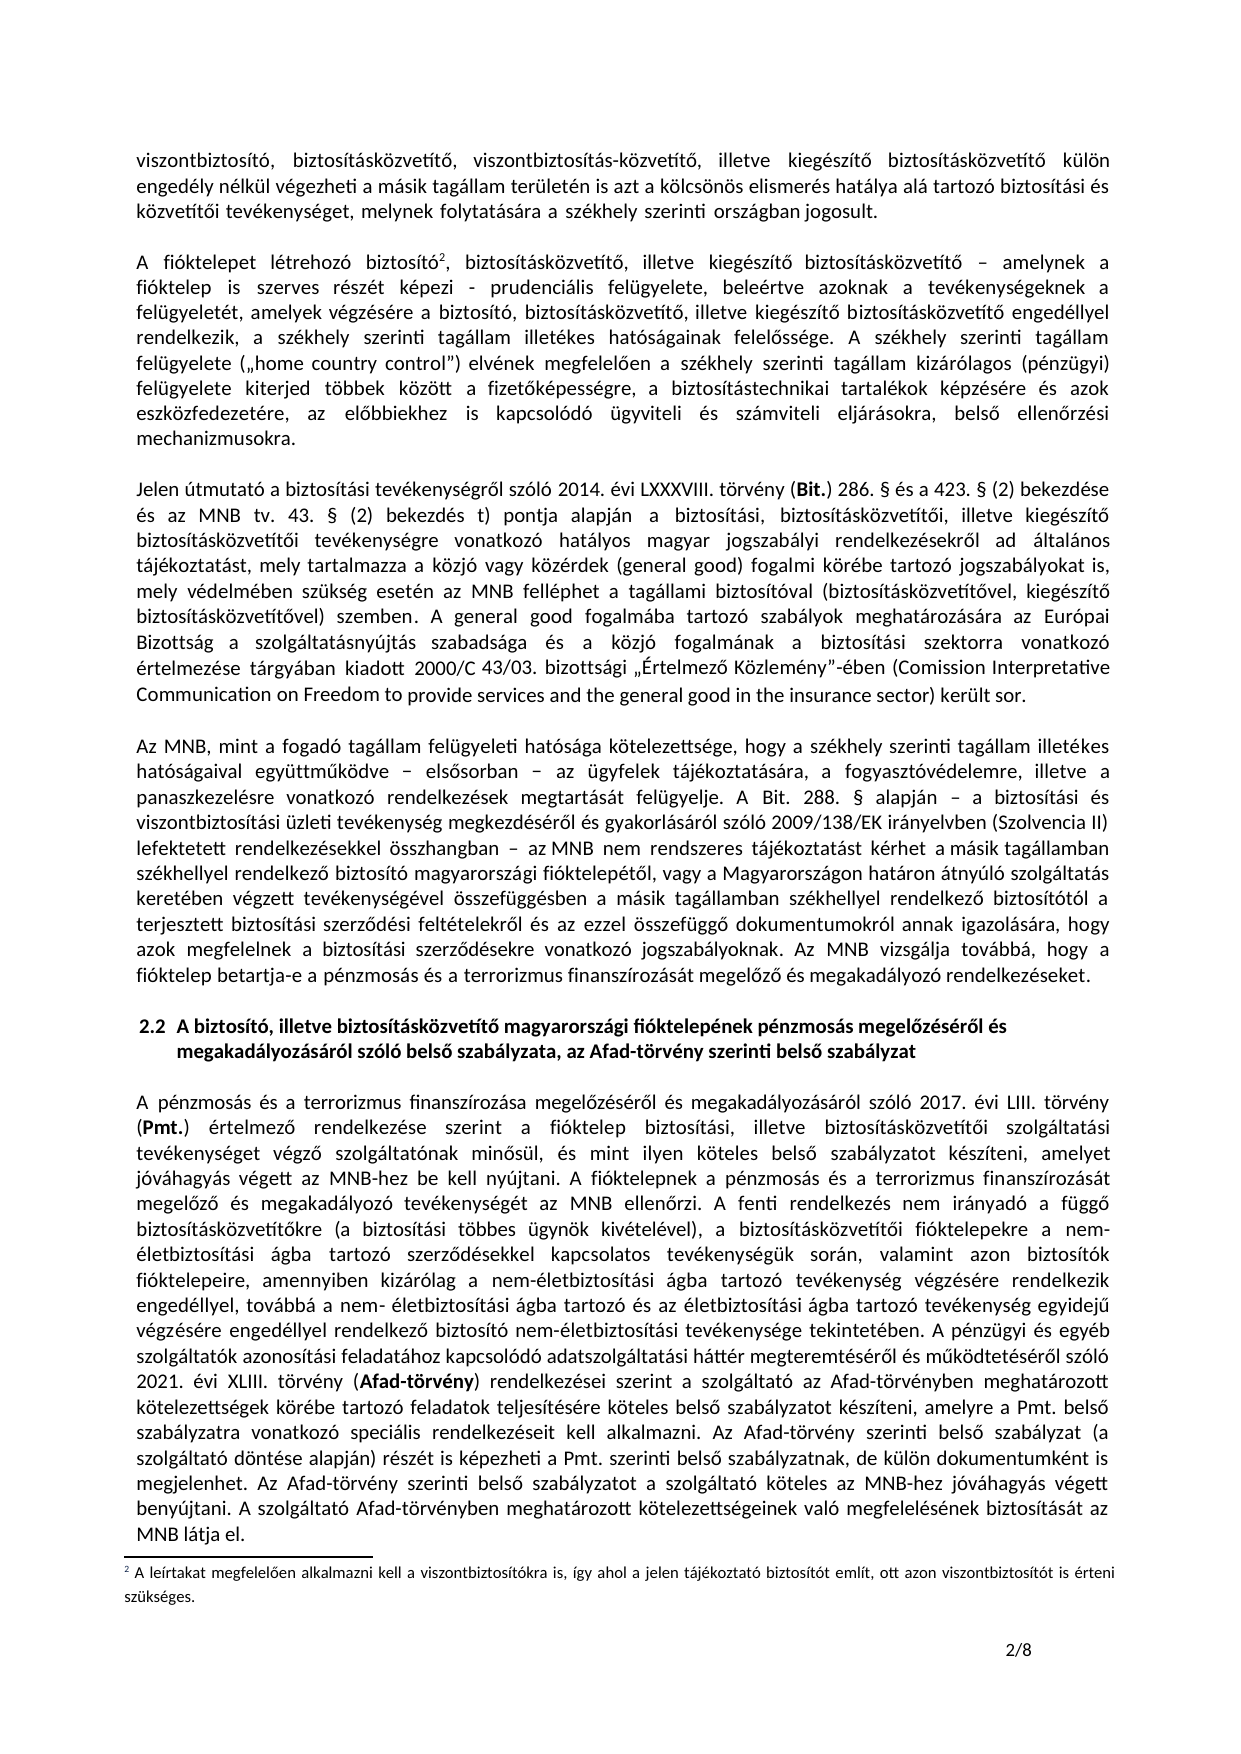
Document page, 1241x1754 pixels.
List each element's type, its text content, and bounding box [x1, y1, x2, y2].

text Az MNB, mint a fogadó tagállam felügyeleti hatósága kötelezettsége, hogy a székhely szerinti tagállam illetékes hatóságaival együttműködve − elsősorban − az ügyfelek tájékoztatására, a fogyasztóvédelemre, illetve a panaszkezelésre vonatkozó rendelkezések megtartását felügyelje. A Bit. 288. § alapján – a biztosítási és viszontbiztosítási üzleti tevékenység megkezdéséről és gyakorlásáról szóló 2009/138/EK irányelvben (Szolvencia II) lefektetett rendelkezésekkel összhangban – az MNB nem rendszeres tájékoztatást kérhet a másik tagállamban székhellyel rendelkező biztosító magyarországi fióktelepétől, vagy a Magyarországon határon átnyúló szolgáltatás keretében végzett tevékenységével összefüggésben a másik tagállamban székhellyel rendelkező biztosítótól a terjesztett biztosítási szerződési feltételekről és az ezzel összefüggő dokumentumokról annak igazolására, hogy azok megfelelnek a biztosítási szerződésekre vonatkozó jogszabályoknak. Az MNB vizsgálja továbbá, hogy a fióktelep betartja-e a pénzmosás és a terrorizmus finanszírozását megelőző és megakadályozó rendelkezéseket. [136, 733, 1110, 987]
text A fióktelepet létrehozó biztosító, biztosításközvetítő, illetve kiegészítő biztosításközvetítő – amelynek a fióktelep is szerves részét képezi - prudenciális felügyelete, beleértve azoknak a tevékenységeknek a felügyeletét, amelyek végzésére a biztosító, biztosításközvetítő, illetve kiegészítő biztosításközvetítő engedéllyel rendelkezik, a székhely szerinti tagállam illetékes hatóságainak felelőssége. A székhely szerinti tagállam felügyelete („home country control”) elvének megfelelően a székhely szerinti tagállam kizárólagos (pénzügyi) felügyelete kiterjed többek között a fizetőképességre, a biztosítástechnikai tartalékok képzésére és azok eszközfedezetére, az előbbiekhez is kapcsolódó ügyviteli és számviteli eljárásokra, belső ellenőrzési mechanizmusokra. [136, 249, 1109, 451]
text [136, 148, 1110, 224]
text Jelen útmutató a biztosítási tevékenységről szóló 2014. évi LXXXVIII. törvény (Bit.) 286. § és a 423. § (2) bekezdése és az MNB tv. 43. § (2) bekezdés t) pontja alapján a biztosítási, biztosításközvetítői, illetve kiegészítő biztosításközvetítői tevékenységre vonatkozó hatályos magyar jogszabályi rendelkezésekről ad általános tájékoztatást, mely tartalmazza a közjó vagy közérdek (general good) fogalmi körébe tartozó jogszabályokat is, mely védelmében szükség esetén az MNB felléphet a tagállami biztosítóval (biztosításközvetítővel, kiegészítő biztosításközvetítővel) szemben. A general good fogalmába tartozó szabályok meghatározására az Európai Bizottság a szolgáltatásnyújtás szabadsága és a közjó fogalmának a biztosítási szektorra vonatkozó értelmezése tárgyában kiadott 2000/C 43/03. bizottsági „Értelmező Közlemény”-ében (Comission Interpretative Communication on Freedom to provide services and the general good in the insurance sector) került sor. [136, 476, 1110, 708]
list A biztosító, illetve biztosításközvetítő magyarországi fióktelepének pénzmosás megelőzéséről és megakadályozásáról szóló belső szabályzata, az Afad-törvény szerinti belső szabályzat [139, 1013, 1113, 1064]
text A pénzmosás és a terrorizmus finanszírozása megelőzéséről és megakadályozásáról szóló 2017. évi LIII. törvény (Pmt.) értelmező rendelkezése szerint a fióktelep biztosítási, illetve biztosításközvetítői szolgáltatási tevékenységet végző szolgáltatónak minősül, és mint ilyen köteles belső szabályzatot készíteni, amelyet jóváhagyás végett az MNB-hez be kell nyújtani. A fióktelepnek a pénzmosás és a terrorizmus finanszírozását megelőző és megakadályozó tevékenységét az MNB ellenőrzi. A fenti rendelkezés nem irányadó a függő biztosításközvetítőkre (a biztosítási többes ügynök kivételével), a biztosításközvetítői fióktelepekre a nem-életbiztosítási ágba tartozó szerződésekkel kapcsolatos tevékenységük során, valamint azon biztosítók fióktelepeire, amennyiben kizárólag a nem-életbiztosítási ágba tartozó tevékenység végzésére rendelkezik engedéllyel, továbbá a nem- életbiztosítási ágba tartozó és az életbiztosítási ágba tartozó tevékenység egyidejű végzésére engedéllyel rendelkező biztosító nem-életbiztosítási tevékenysége tekintetében. A pénzügyi és egyéb szolgáltatók azonosítási feladatához kapcsolódó adatszolgáltatási háttér megteremtéséről és működtetéséről szóló 2021. évi XLIII. törvény (Afad-törvény) rendelkezései szerint a szolgáltató az Afad-törvényben meghatározott kötelezettségek körébe tartozó feladatok teljesítésére köteles belső szabályzatot készíteni, amelyre a Pmt. belső szabályzatra vonatkozó speciális rendelkezéseit kell alkalmazni. Az Afad-törvény szerinti belső szabályzat (a szolgáltató döntése alapján) részét is képezheti a Pmt. szerinti belső szabályzatnak, de külön dokumentumként is megjelenhet. Az Afad-törvény szerinti belső szabályzatot a szolgáltató köteles az MNB-hez jóváhagyás végett benyújtani. A szolgáltató Afad-törvényben meghatározott kötelezettségeinek való megfelelésének biztosítását az MNB látja el. [136, 1089, 1110, 1546]
